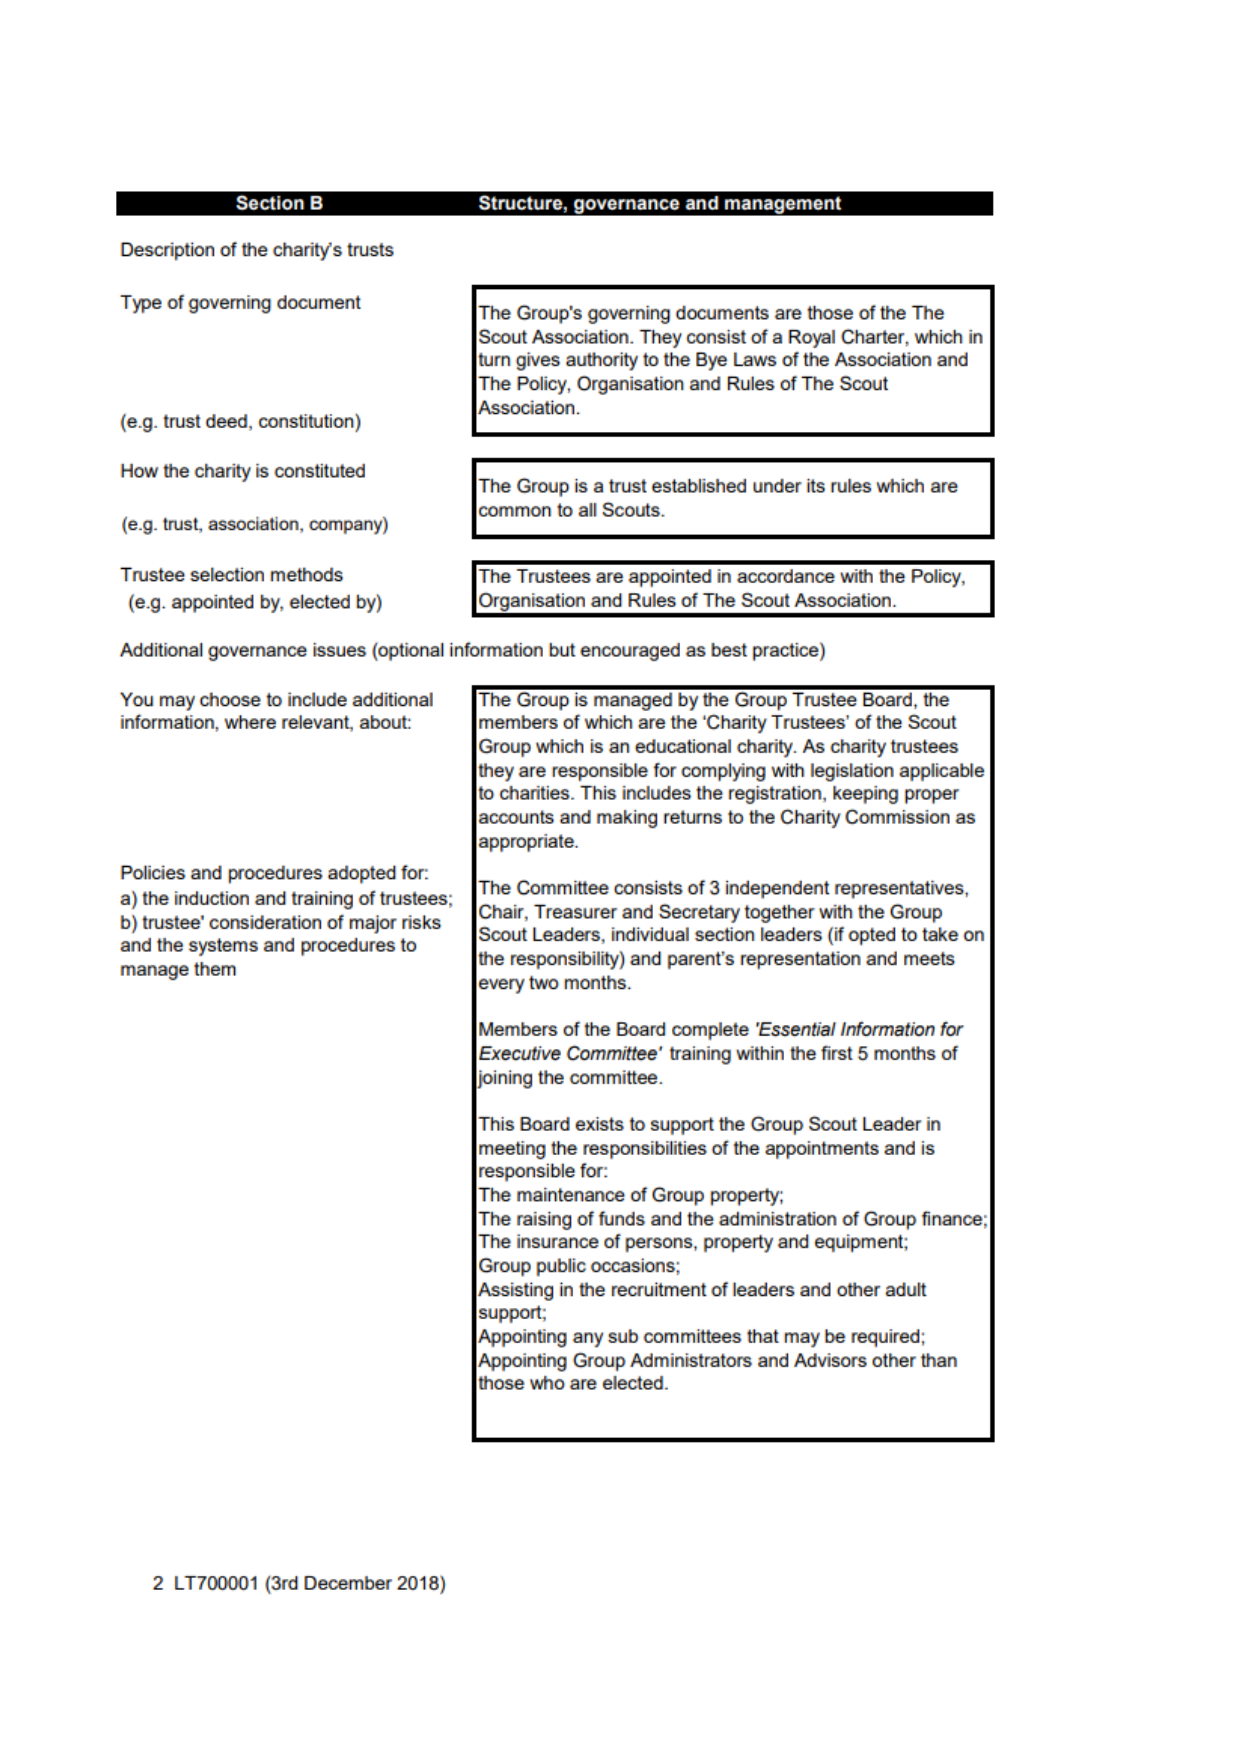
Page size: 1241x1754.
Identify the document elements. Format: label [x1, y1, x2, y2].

picture [109, 118, 1117, 1602]
